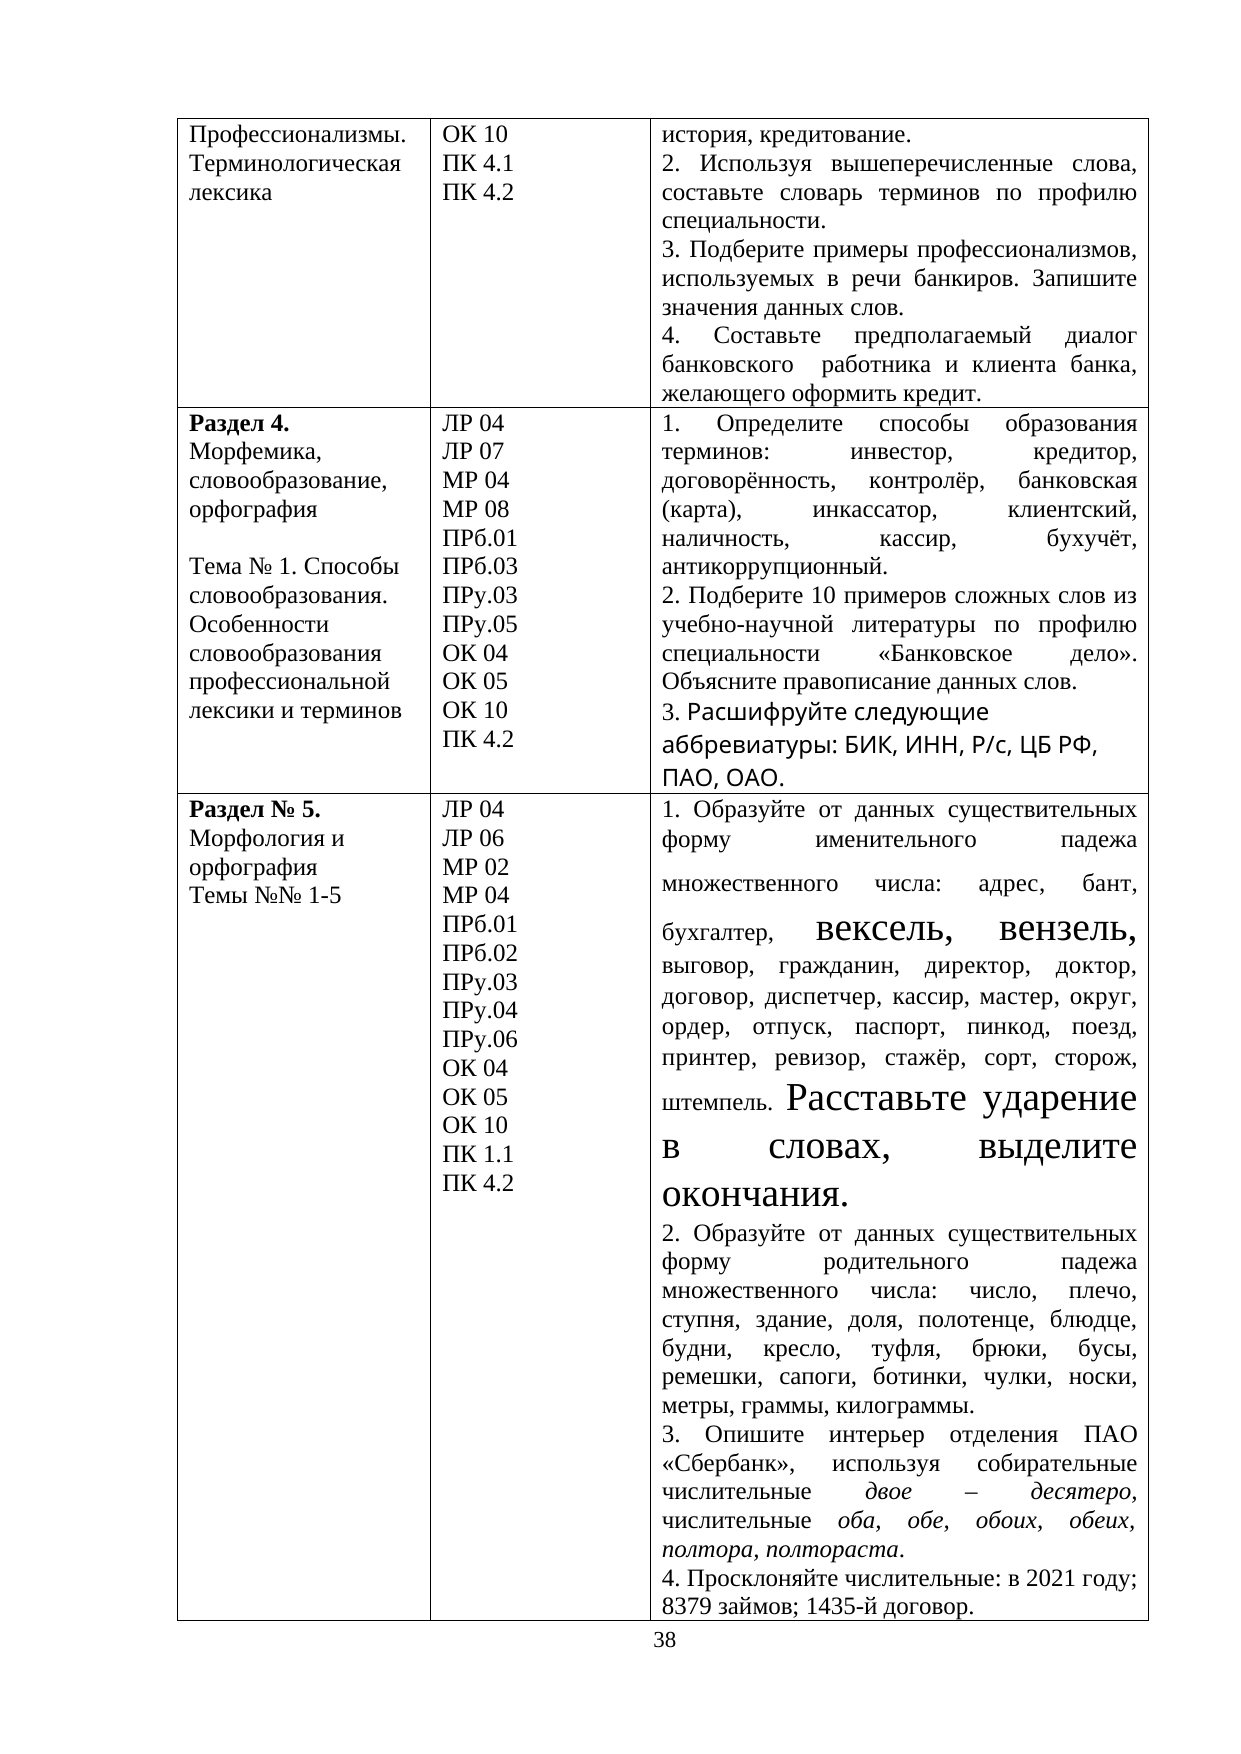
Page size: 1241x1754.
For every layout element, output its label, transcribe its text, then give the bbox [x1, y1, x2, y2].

table_cell 1. Определите способы образования терминов: инвестор, кредитор, договорённость, контролёр, банковская (карта), инкассатор, клиентский, наличность, кассир, бухучёт, антикоррупционный. 2. Подберите 10 примеров сложных слов из учебно-научной литературы по профилю специальности «Банковское дело». Объясните правописание данных слов. 3. Расшифруйте следующие аббревиатуры: БИК, ИНН, Р/c, ЦБ РФ, ПАО, ОАО. [651, 408, 1148, 793]
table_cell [178, 794, 430, 1620]
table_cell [431, 119, 650, 407]
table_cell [651, 119, 1148, 407]
table_cell ЛР 04 ЛР 07 МР 04 МР 08 ПРб.01 ПРб.03 ПРу.03 ПРу.05 ОК 04 ОК 05 ОК 10 ПК 4.2 [431, 408, 650, 793]
table_cell Раздел 4. Морфемика, словообразование, орфография Тема № 1. Способы словообразования. Особенности словообразования профессиональной лексики и терминов [178, 408, 430, 793]
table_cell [431, 794, 650, 1620]
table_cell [651, 794, 1148, 1620]
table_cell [178, 119, 430, 407]
